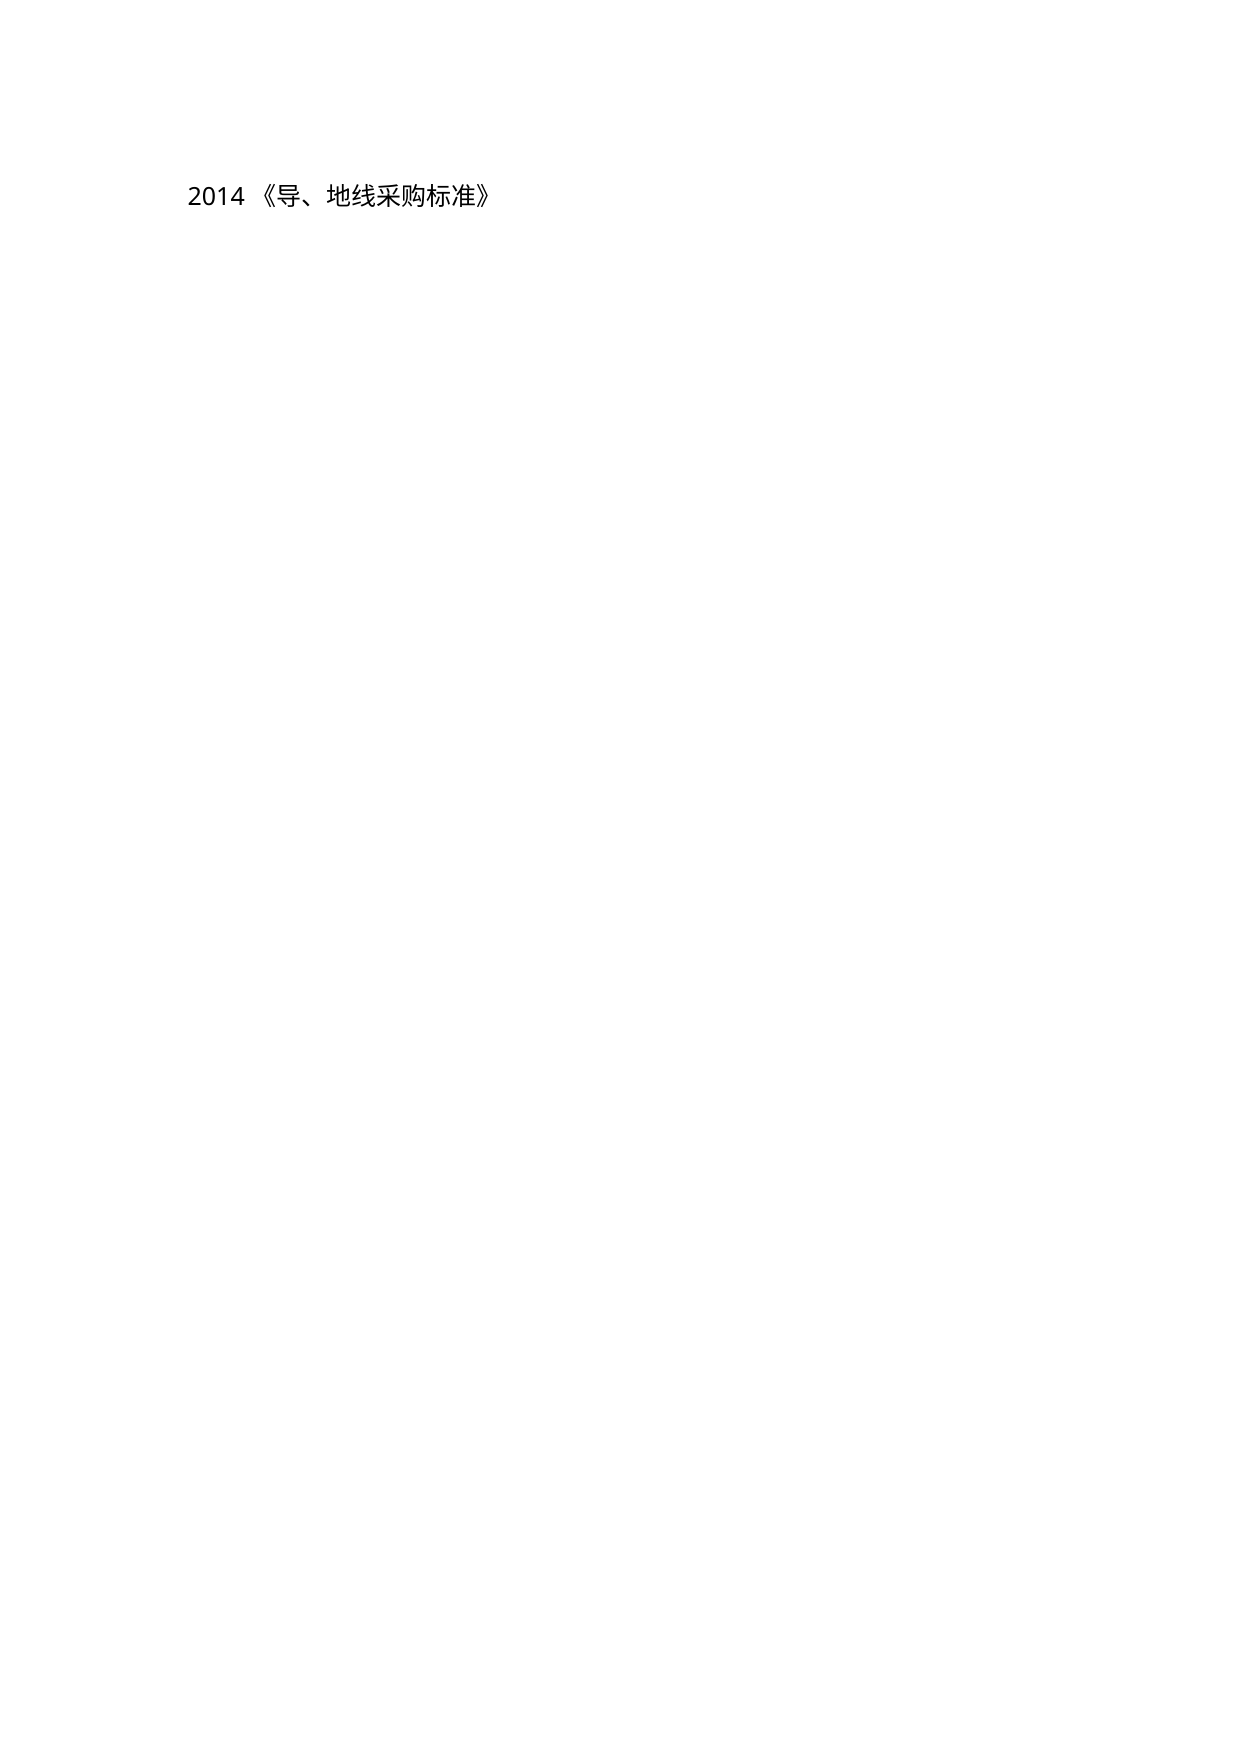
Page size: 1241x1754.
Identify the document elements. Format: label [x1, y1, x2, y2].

text [187, 162, 1053, 227]
